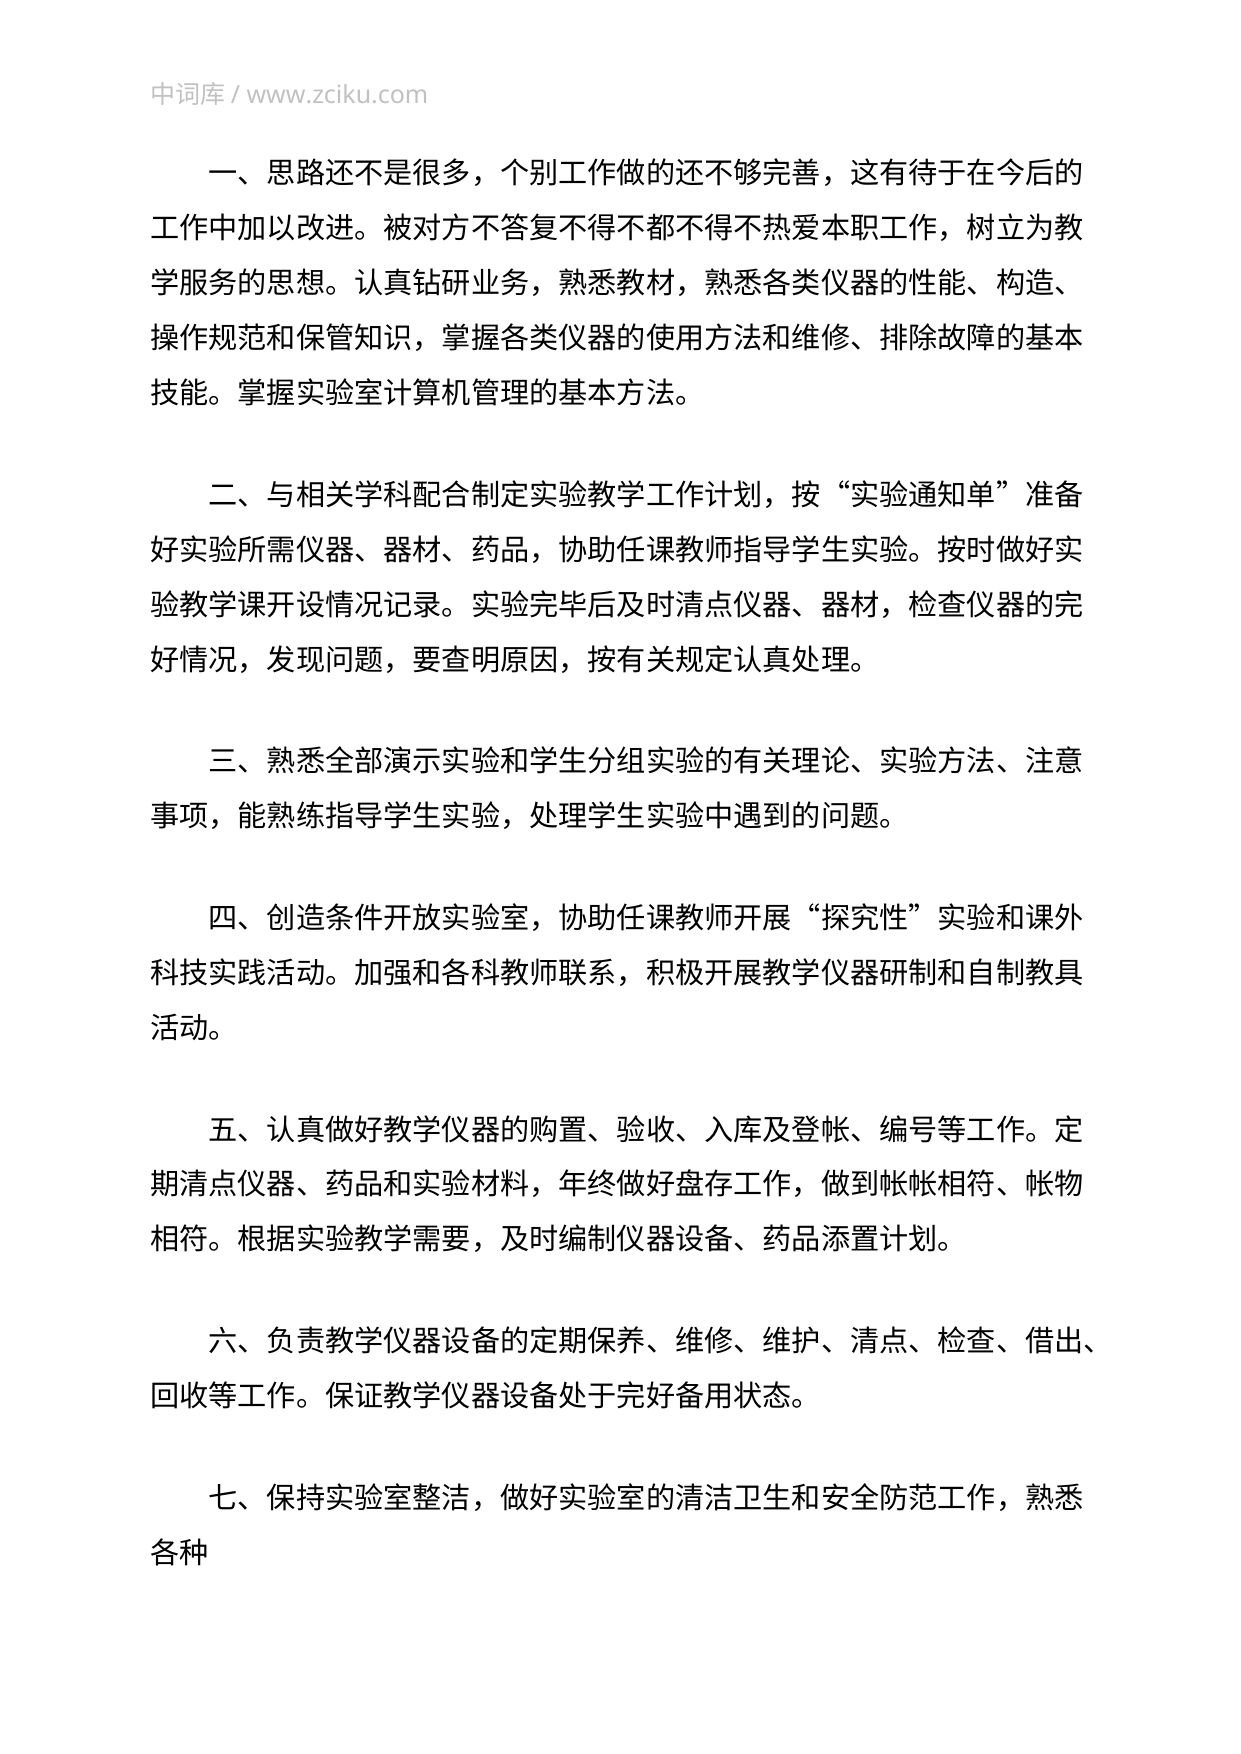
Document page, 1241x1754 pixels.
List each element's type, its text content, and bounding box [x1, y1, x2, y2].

text 二、与相关学科配合制定实验教学工作计划，按“实验通知单”准备好实验所需仪器、器材、药品，协助任课教师指导学生实验。按时做好实验教学课开设情况记录。实验完毕后及时清点仪器、器材，检查仪器的完好情况，发现问题，要查明原因，按有关规定认真处理。 [150, 471, 1090, 678]
text 三、熟悉全部演示实验和学生分组实验的有关理论、实验方法、注意事项，能熟练指导学生实验，处理学生实验中遇到的问题。 [150, 738, 1090, 835]
text 一、思路还不是很多，个别工作做的还不够完善，这有待于在今后的工作中加以改进。被对方不答复不得不都不得不热爱本职工作，树立为教学服务的思想。认真钻研业务，熟悉教材，熟悉各类仪器的性能、构造、操作规范和保管知识，掌握各类仪器的使用方法和维修、排除故障的基本技能。掌握实验室计算机管理的基本方法。 [150, 150, 1090, 412]
text 七、保持实验室整洁，做好实验室的清洁卫生和安全防范工作，熟悉各种 [150, 1474, 1090, 1571]
text 六、负责教学仪器设备的定期保养、维修、维护、清点、检查、借出、回收等工作。保证教学仪器设备处于完好备用状态。 [150, 1318, 1090, 1415]
text 五、认真做好教学仪器的购置、验收、入库及登帐、编号等工作。定期清点仪器、药品和实验材料，年终做好盘存工作，做到帐帐相符、帐物相符。根据实验教学需要，及时编制仪器设备、药品添置计划。 [150, 1106, 1090, 1258]
text 四、创造条件开放实验室，协助任课教师开展“探究性”实验和课外科技实践活动。加强和各科教师联系，积极开展教学仪器研制和自制教具活动。 [150, 894, 1090, 1047]
